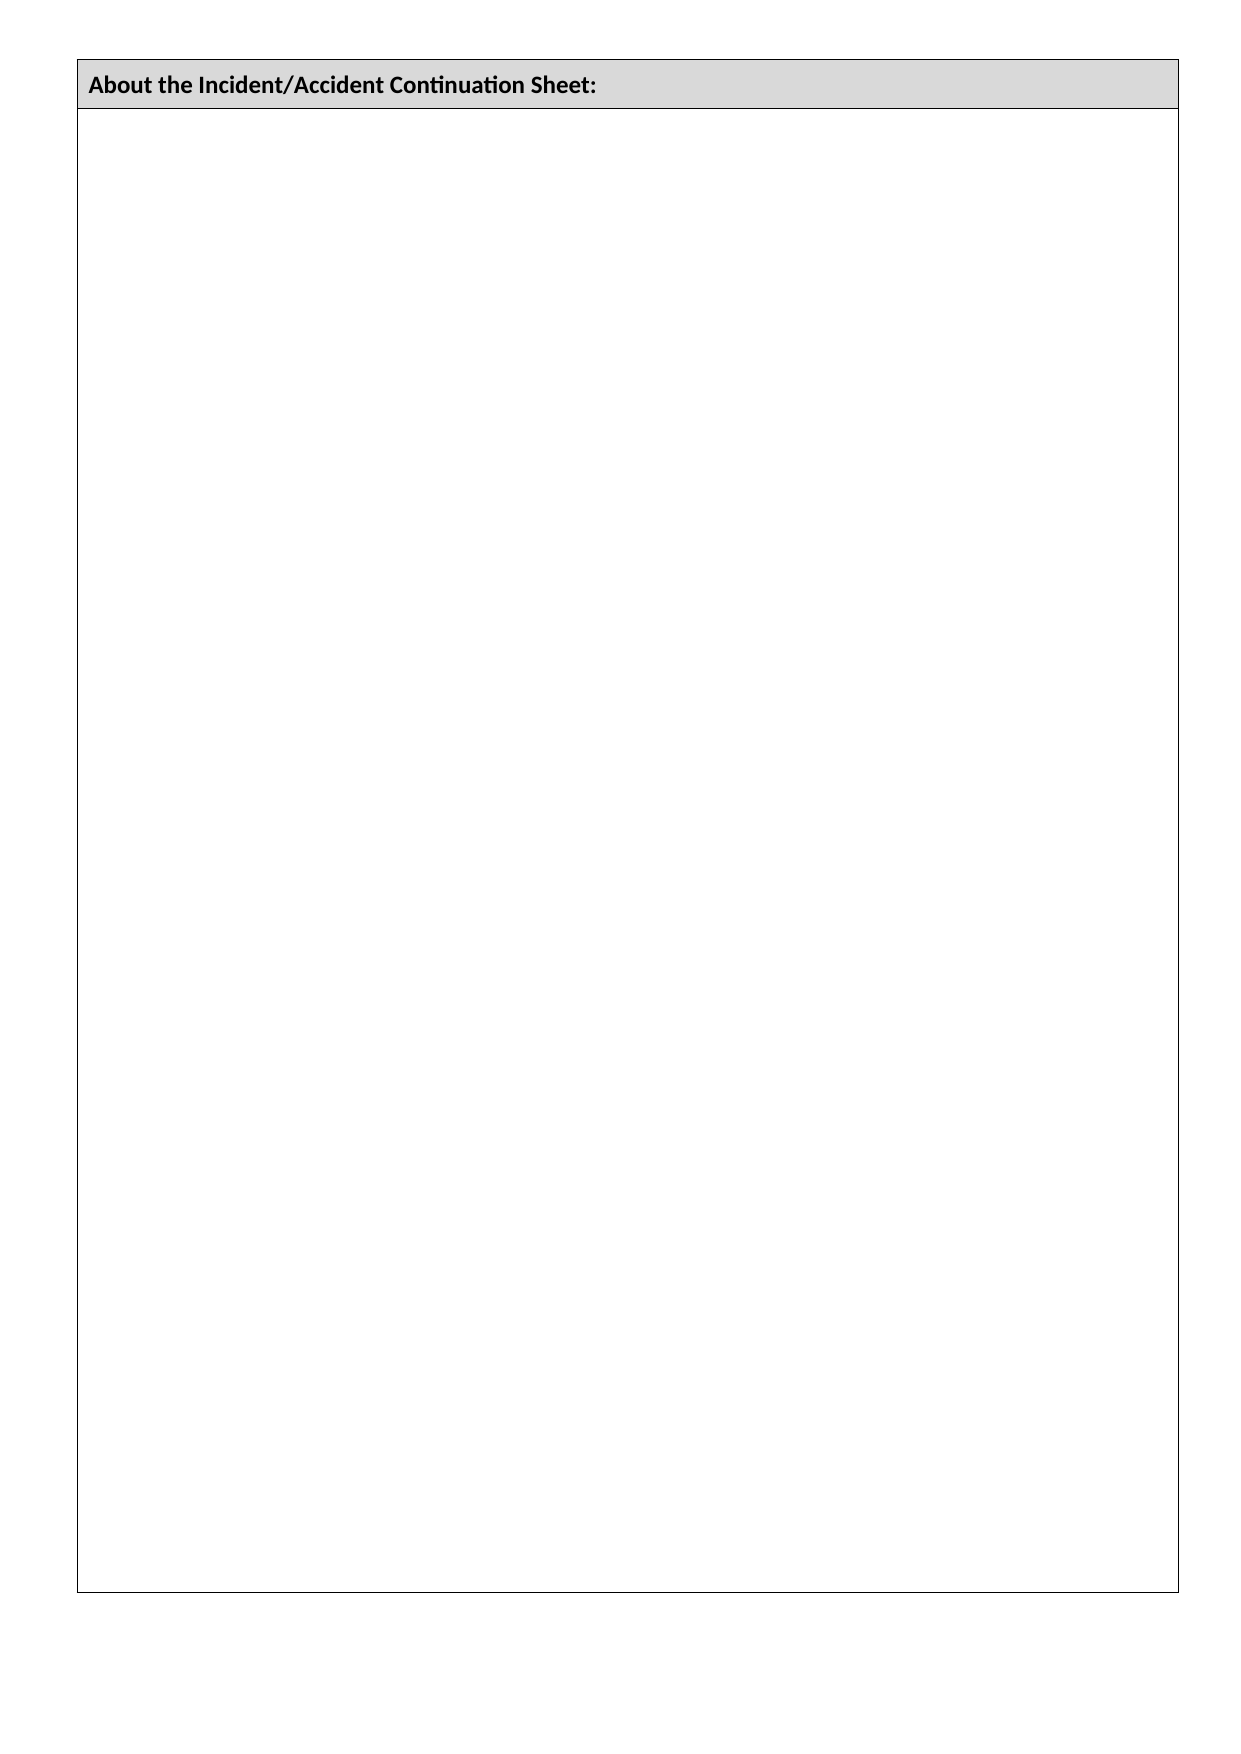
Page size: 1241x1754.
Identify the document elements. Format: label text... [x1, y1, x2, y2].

table_cell [78, 109, 1178, 1592]
table_header About the Incident/Accident Continuation Sheet: [78, 60, 1178, 108]
